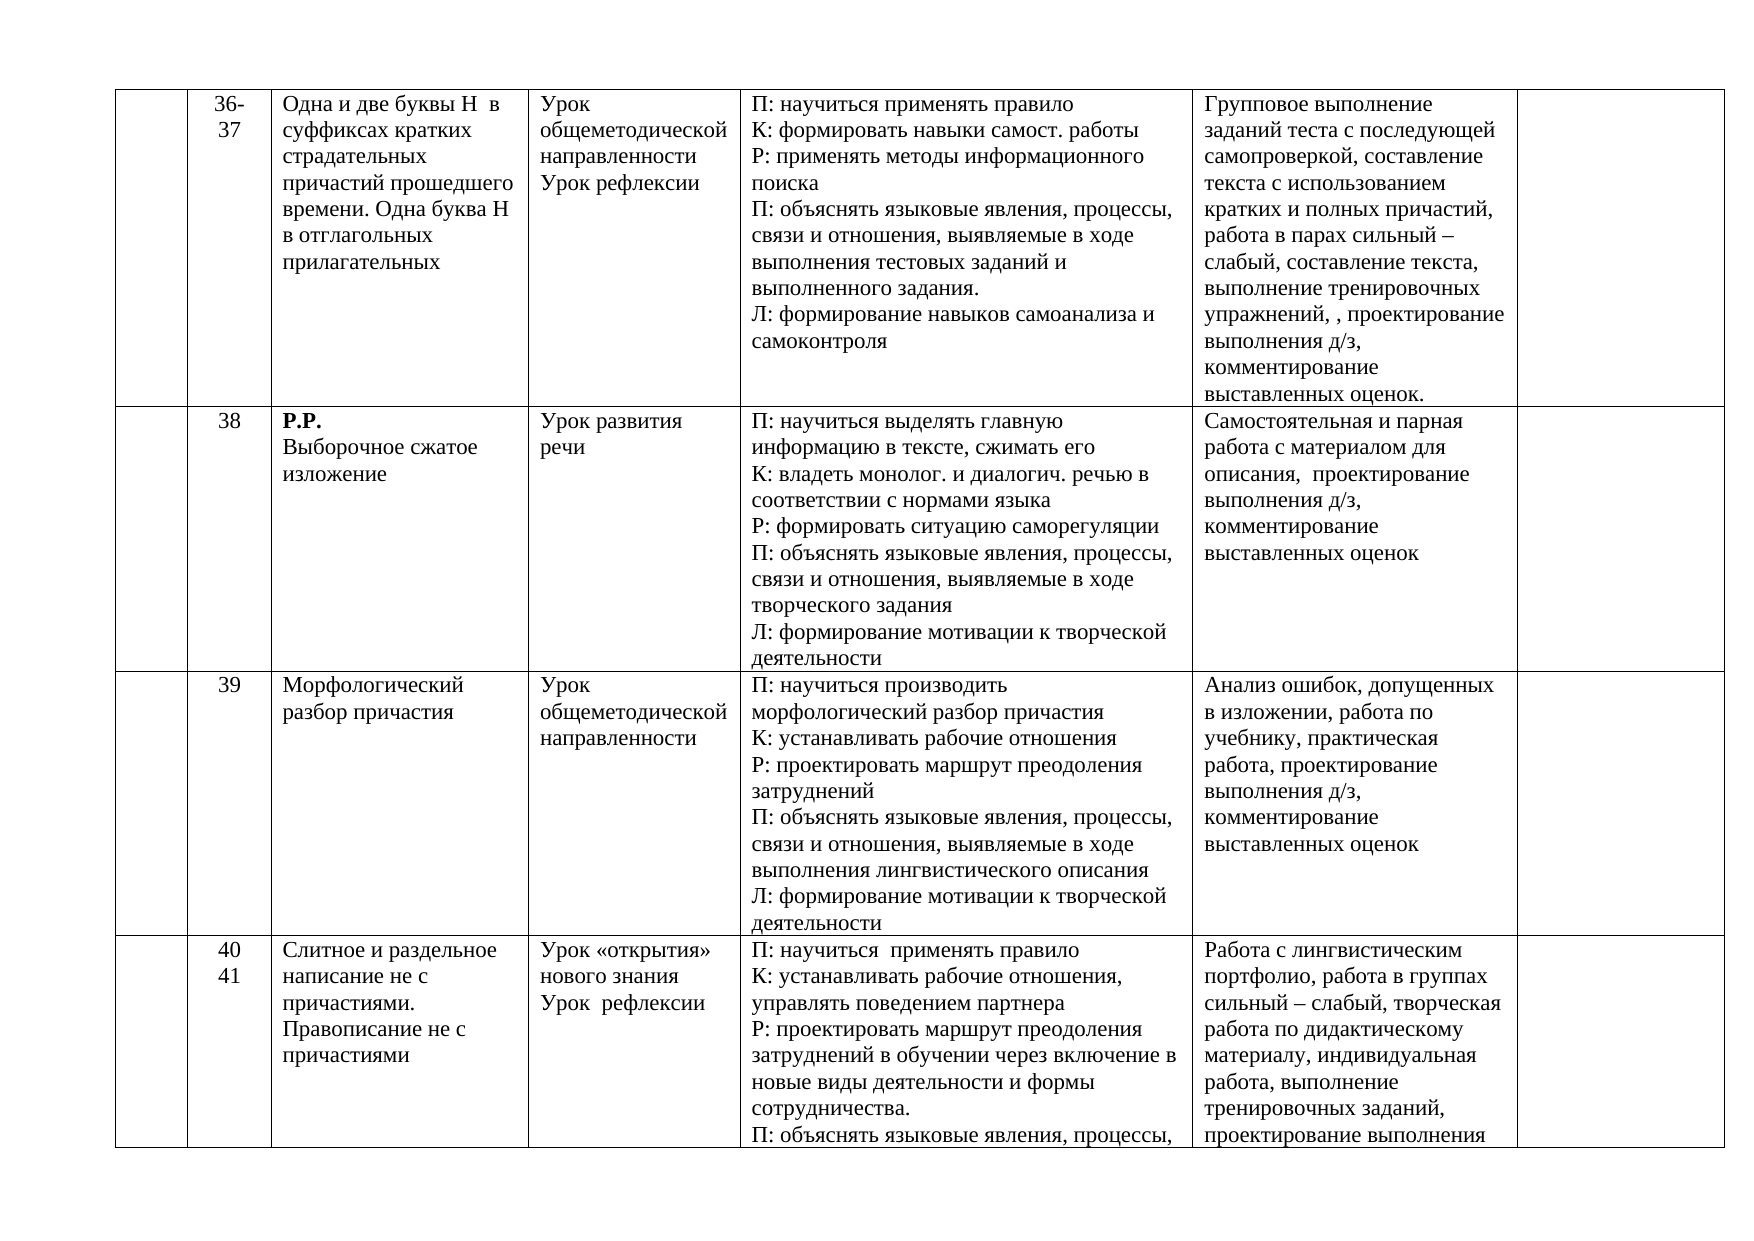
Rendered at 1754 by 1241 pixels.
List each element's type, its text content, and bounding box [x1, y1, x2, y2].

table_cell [272, 936, 528, 1147]
table_cell [1518, 90, 1724, 406]
table_cell 36- 37 [188, 90, 271, 406]
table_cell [1193, 936, 1517, 1147]
table_cell Морфологический разбор причастия [272, 672, 528, 935]
table_cell 39 [188, 672, 271, 935]
table_cell [1518, 407, 1724, 671]
table_cell П: научиться применять правило К: формировать навыки самост. работы Р: применять методы информационного поиска П: объяснять языковые явления, процессы, связи и отношения, выявляемые в ходе выполнения тестовых заданий и выполненного задания. Л: формирование навыков самоанализа и самоконтроля [741, 90, 1192, 406]
table_cell Анализ ошибок, допущенных в изложении, работа по учебнику, практическая работа, проектирование выполнения д/з, комментирование выставленных оценок [1193, 672, 1517, 935]
table_cell [1518, 936, 1724, 1147]
table_cell Урок общеметодической направленности Урок рефлексии [529, 90, 740, 406]
table_cell П: научиться производить морфологический разбор причастия К: устанавливать рабочие отношения Р: проектировать маршрут преодоления затруднений П: объяснять языковые явления, процессы, связи и отношения, выявляемые в ходе выполнения лингвистического описания Л: формирование мотивации к творческой деятельности [741, 672, 1192, 935]
table_cell [116, 90, 187, 406]
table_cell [529, 936, 740, 1147]
table_cell П: научиться выделять главную информацию в тексте, сжимать его К: владеть монолог. и диалогич. речью в соответствии с нормами языка Р: формировать ситуацию саморегуляции П: объяснять языковые явления, процессы, связи и отношения, выявляемые в ходе творческого задания Л: формирование мотивации к творческой деятельности [741, 407, 1192, 671]
table_cell [116, 936, 187, 1147]
table_cell Урок общеметодической направленности [529, 672, 740, 935]
table_cell [116, 407, 187, 671]
table_cell Одна и две буквы Н в суффиксах кратких страдательных причастий прошедшего времени. Одна буква Н в отглагольных прилагательных [272, 90, 528, 406]
table_cell 38 [188, 407, 271, 671]
table_cell Урок развития речи [529, 407, 740, 671]
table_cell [741, 936, 1192, 1147]
table_cell [1518, 672, 1724, 935]
table_cell 40 41 [188, 936, 271, 1147]
table_cell Самостоятельная и парная работа с материалом для описания, проектирование выполнения д/з, комментирование выставленных оценок [1193, 407, 1517, 671]
table_cell [116, 672, 187, 935]
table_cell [1193, 90, 1517, 406]
table_cell Р.Р. Выборочное сжатое изложение [272, 407, 528, 671]
